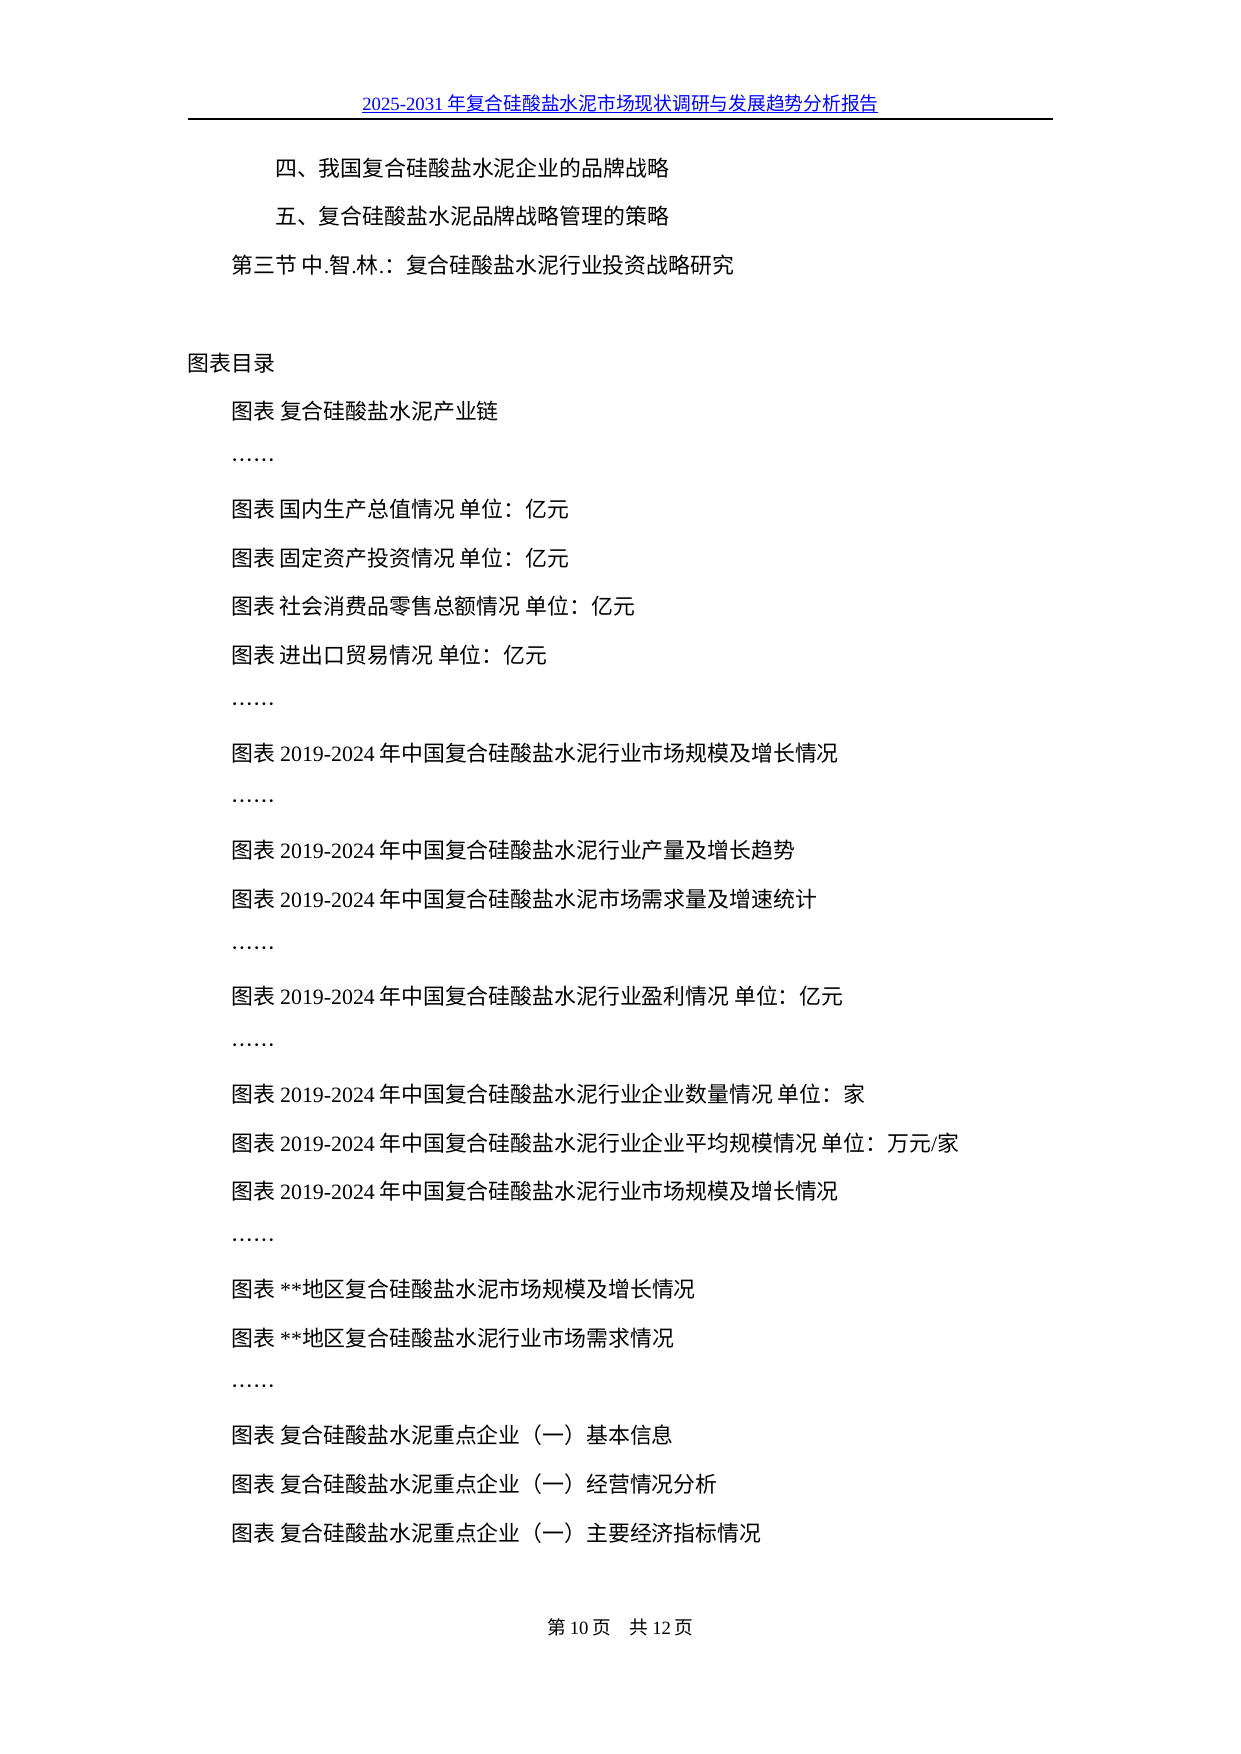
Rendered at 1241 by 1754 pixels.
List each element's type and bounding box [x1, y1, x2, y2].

text [187, 150, 1053, 1548]
